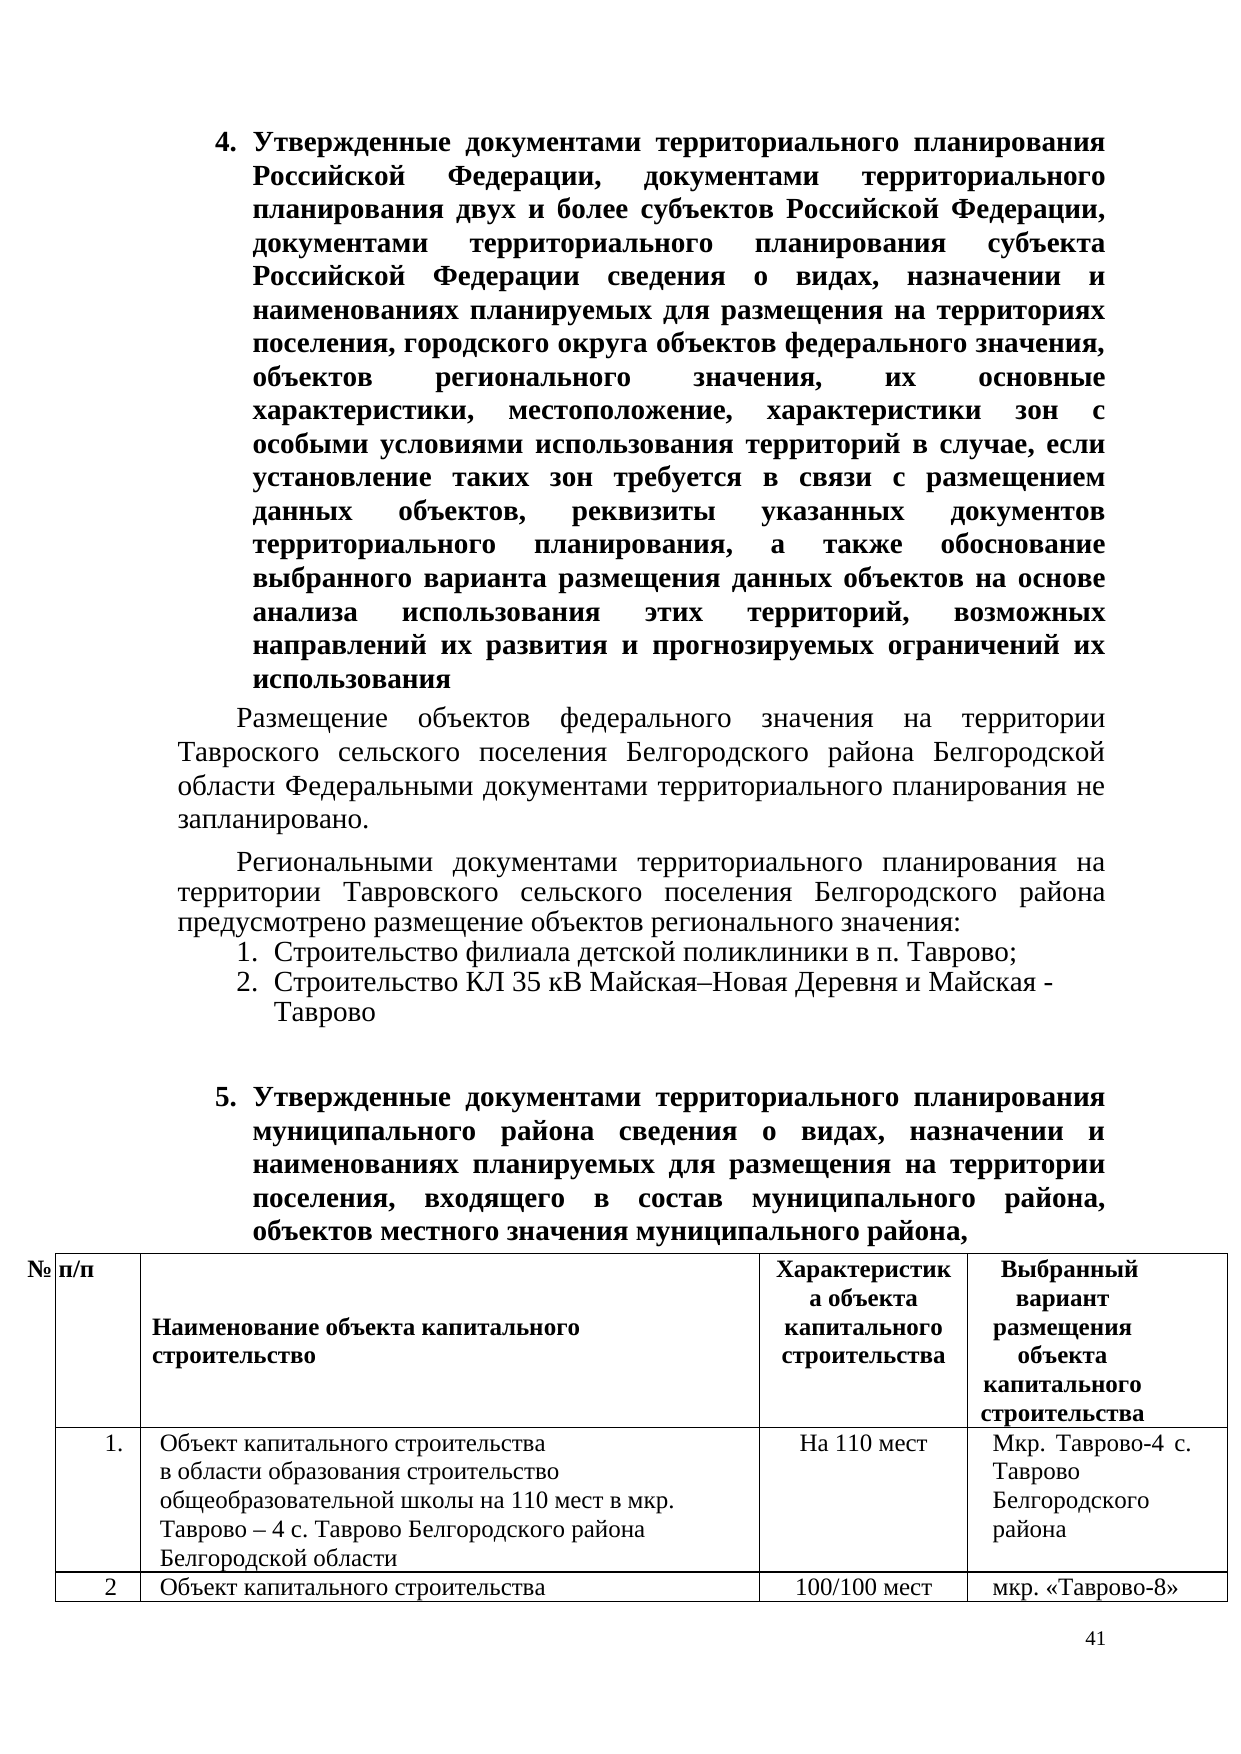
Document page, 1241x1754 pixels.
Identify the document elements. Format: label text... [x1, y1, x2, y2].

table_cell 2 [56, 1573, 140, 1601]
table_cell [141, 1573, 759, 1601]
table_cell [968, 1573, 1227, 1601]
text Размещение объектов федерального значения на территории Тавроского сельского поселения Белгородского района Белгородской области Федеральными документами территориального планирования не запланировано. [177, 701, 1106, 835]
list Строительство филиала детской поликлиники в п. Таврово; [236, 938, 1106, 968]
table_header Наименование объекта капитального строительство [141, 1254, 759, 1427]
table_header № п/п [56, 1254, 140, 1427]
table_cell На 110 мест [760, 1428, 967, 1571]
table_cell [56, 1428, 140, 1571]
table_cell Мкр. Таврово-4 с. Таврово Белгородского района [968, 1428, 1227, 1571]
text Региональными документами территориального планирования на территории Тавровского сельского поселения Белгородского района предусмотрено размещение объектов регионального значения: [177, 847, 1106, 938]
list Утвержденные документами территориального планирования Российской Федерации, документами территориального планирования двух и более субъектов Российской Федерации, документами территориального планирования субъекта Российской Федерации сведения о видах, назначении и наименованиях планируемых для размещения на территориях поселения, городского округа объектов федерального значения, объектов регионального значения, их основные характеристики, местоположение, характеристики зон с особыми условиями использования территорий в случае, если установление таких зон требуется в связи с размещением данных объектов, реквизиты указанных документов территориального планирования, а также обоснование выбранного варианта размещения данных объектов на основе анализа использования этих территорий, возможных направлений их развития и прогнозируемых ограничений их использования [215, 124, 1106, 694]
table_header Характеристика объекта капитального строительства [760, 1254, 967, 1427]
table_cell 100/100 мест [760, 1573, 967, 1601]
list Утвержденные документами территориального планирования муниципального района сведения о видах, назначении и наименованиях планируемых для размещения на территории поселения, входящего в состав муниципального района, объектов местного значения муниципального района, [215, 1079, 1106, 1247]
table_cell Объект капитального строительства в области образования строительство общеобразовательной школы на 110 мест в мкр. Таврово – 4 с. Таврово Белгородского района Белгородской области [141, 1428, 759, 1571]
list Строительство КЛ 35 кВ Майская–Новая Деревня и Майская -Таврово [236, 968, 1106, 1028]
table_header Выбранный вариант размещения объекта капитального строительства [968, 1254, 1227, 1427]
